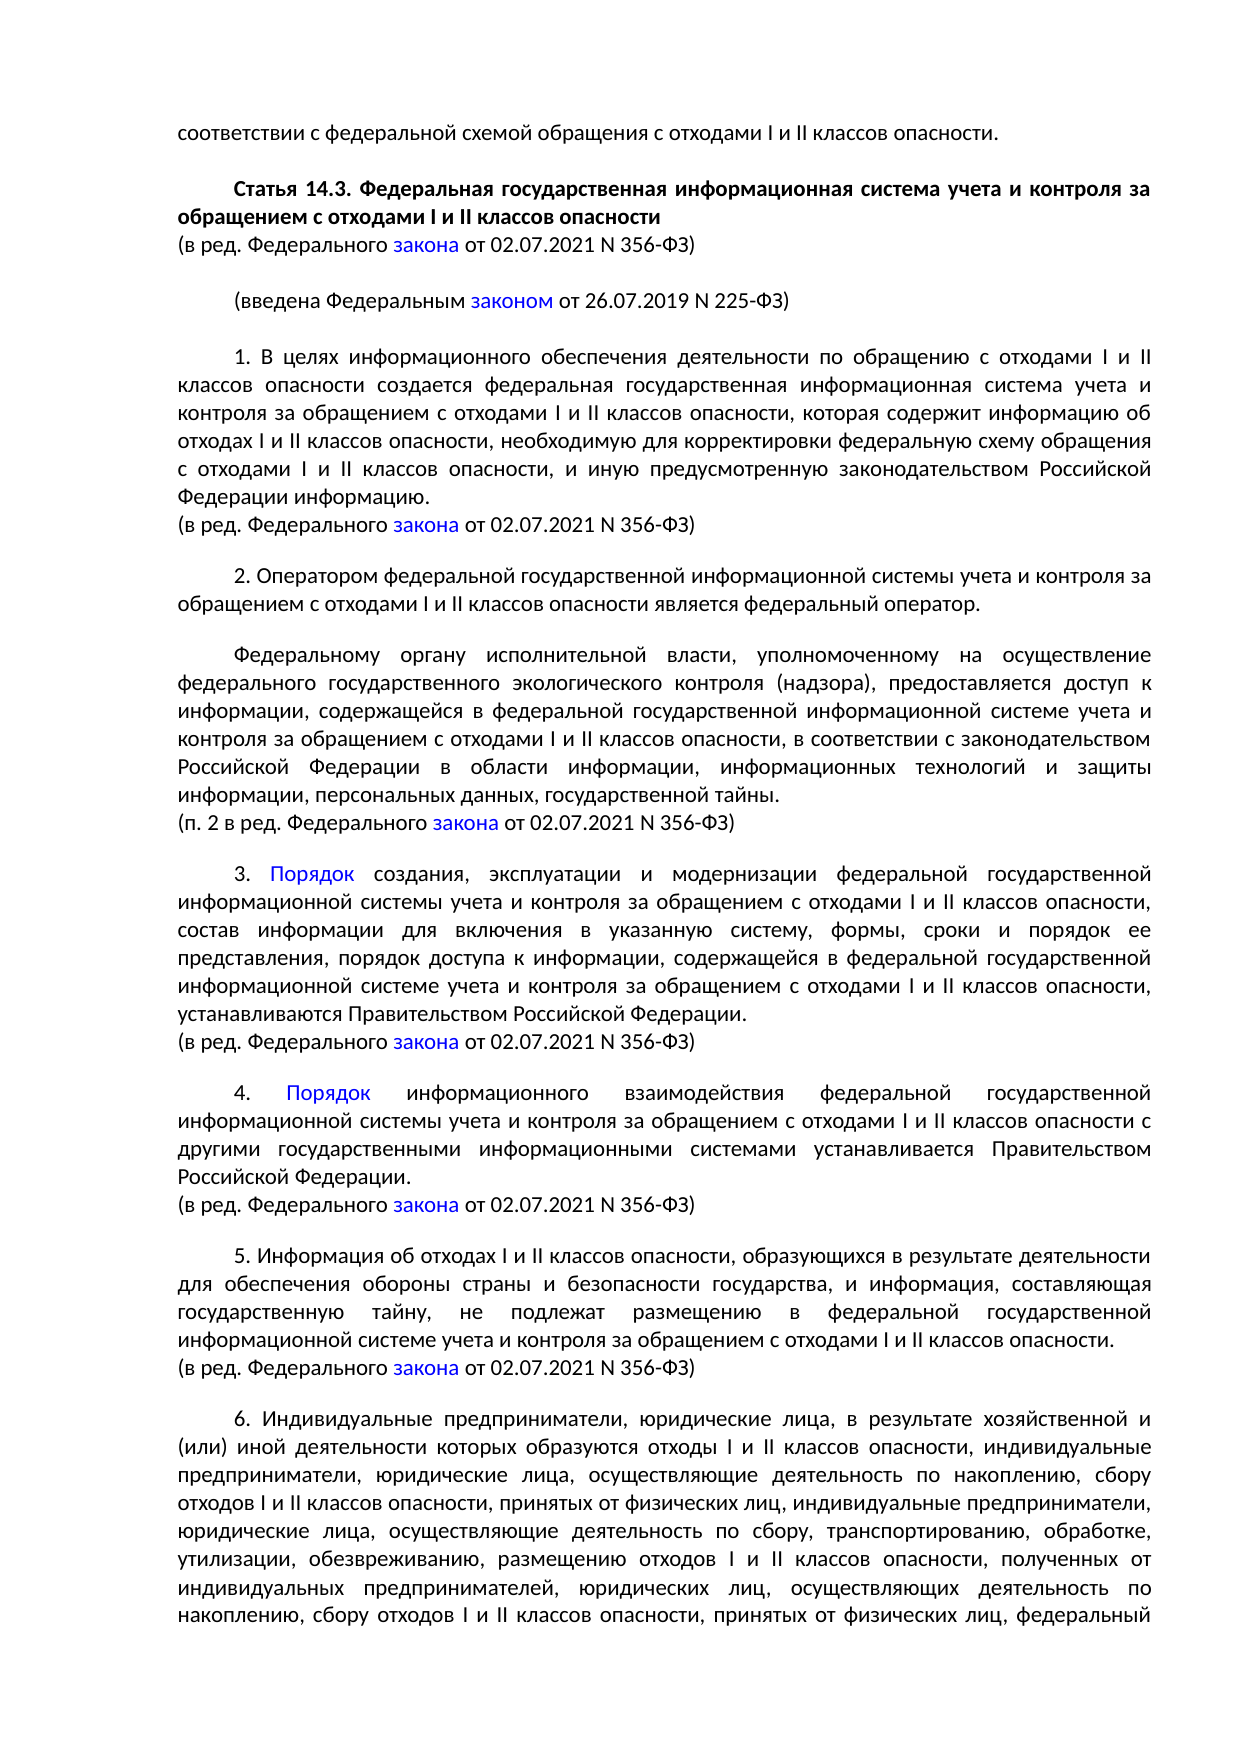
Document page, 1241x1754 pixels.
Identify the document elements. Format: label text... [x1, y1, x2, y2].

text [177, 1404, 1152, 1629]
title Статья 14.3. Федеральная государственная информационная система учета и контроля за обращением с отходами I и II классов опасности [177, 174, 1152, 230]
text 4. Порядок информационного взаимодействия федеральной государственной информационной системы учета и контроля за обращением с отходами I и II классов опасности с другими государственными информационными системами устанавливается Правительством Российской Федерации. [177, 1078, 1152, 1191]
text (п. 2 в ред. Федерального закона от 02.07.2021 N 356-ФЗ) [177, 808, 1152, 836]
text (в ред. Федерального закона от 02.07.2021 N 356-ФЗ) [177, 1353, 1152, 1382]
text 3. Порядок создания, эксплуатации и модернизации федеральной государственной информационной системы учета и контроля за обращением с отходами I и II классов опасности, состав информации для включения в указанную систему, формы, сроки и порядок ее представления, порядок доступа к информации, содержащейся в федеральной государственной информационной системе учета и контроля за обращением с отходами I и II классов опасности, устанавливаются Правительством Российской Федерации. [177, 859, 1152, 1027]
text (в ред. Федерального закона от 02.07.2021 N 356-ФЗ) [177, 510, 1152, 538]
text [177, 118, 1152, 146]
text (в ред. Федерального закона от 02.07.2021 N 356-ФЗ) [177, 1027, 1152, 1056]
text Федеральному органу исполнительной власти, уполномоченному на осуществление федерального государственного экологического контроля (надзора), предоставляется доступ к информации, содержащейся в федеральной государственной информационной системе учета и контроля за обращением с отходами I и II классов опасности, в соответствии с законодательством Российской Федерации в области информации, информационных технологий и защиты информации, персональных данных, государственной тайны. [177, 640, 1152, 808]
text (в ред. Федерального закона от 02.07.2021 N 356-ФЗ) [177, 1191, 1152, 1218]
text 2. Оператором федеральной государственной информационной системы учета и контроля за обращением с отходами I и II классов опасности является федеральный оператор. [177, 561, 1152, 617]
text (в ред. Федерального закона от 02.07.2021 N 356-ФЗ) [177, 230, 1152, 258]
text 1. В целях информационного обеспечения деятельности по обращению с отходами I и II классов опасности создается федеральная государственная информационная система учета и контроля за обращением с отходами I и II классов опасности, которая содержит информацию об отходах I и II классов опасности, необходимую для корректировки федеральную схему обращения с отходами I и II классов опасности, и иную предусмотренную законодательством Российской Федерации информацию. [177, 342, 1152, 510]
text (введена Федеральным законом от 26.07.2019 N 225-ФЗ) [177, 286, 1152, 314]
text 5. Информация об отходах I и II классов опасности, образующихся в результате деятельности для обеспечения обороны страны и безопасности государства, и информация, составляющая государственную тайну, не подлежат размещению в федеральной государственной информационной системе учета и контроля за обращением с отходами I и II классов опасности. [177, 1241, 1152, 1353]
